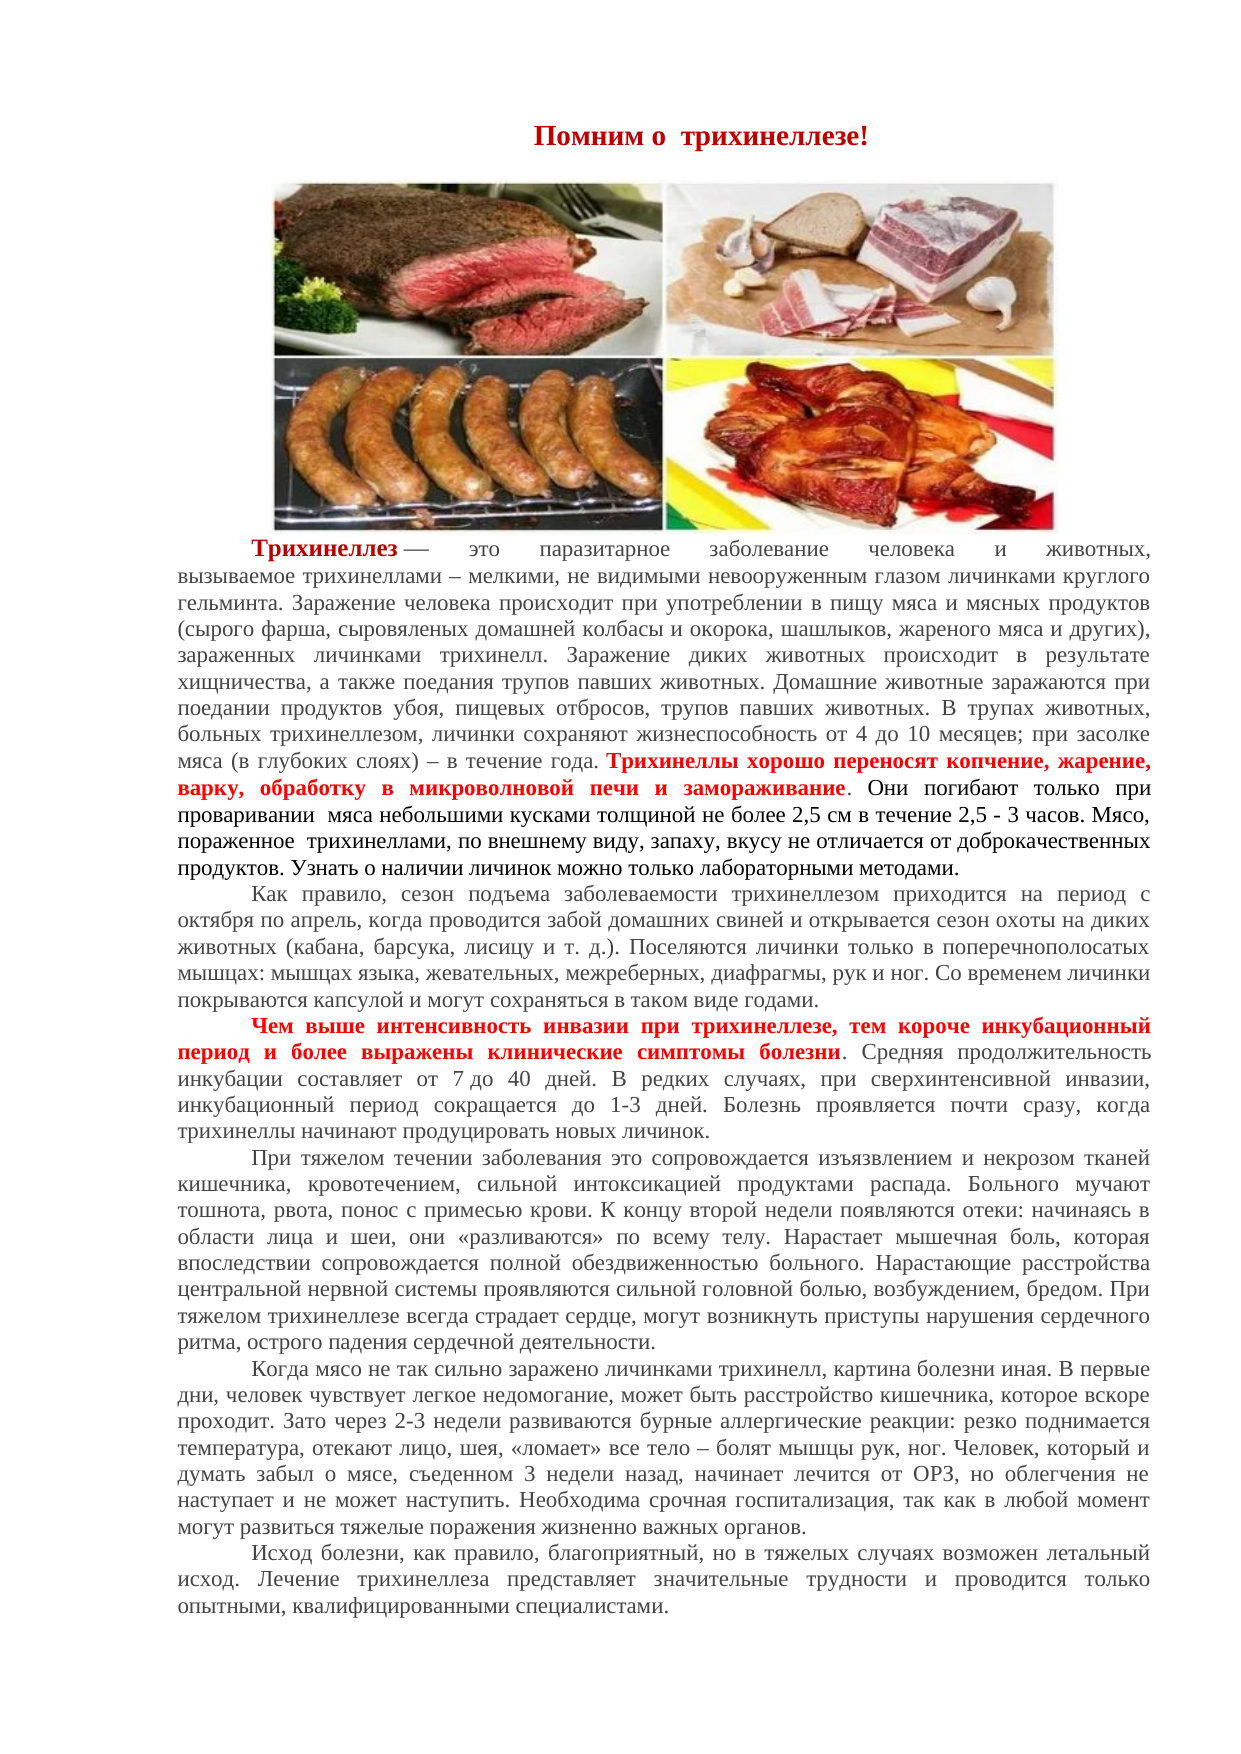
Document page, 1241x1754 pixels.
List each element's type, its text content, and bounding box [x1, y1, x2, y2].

text Как правило, сезон подъема заболеваемости трихинеллезом приходится на период с октября по апрель, когда проводится забой домашних свиней и открывается сезон охоты на диких животных (кабана, барсука, лисицу и т. д.). Поселяются личинки только в поперечнополосатых мышцах: мышцах языка, жевательных, межреберных, диафрагмы, рук и ног. Со временем личинки покрываются капсулой и могут сохраняться в таком виде годами. [177, 880, 1152, 1012]
text Помним о трихинеллезе! [177, 118, 1152, 152]
text Чем выше интенсивность инвазии при трихинеллезе, тем короче инкубационный период и более выражены клинические симптомы болезни. Средняя продолжительность инкубации составляет от 7 до 40 дней. В редких случаях, при сверхинтенсивной инвазии, инкубационный период сокращается до 1-3 дней. Болезнь проявляется почти сразу, когда трихинеллы начинают продуцировать новых личинок. [177, 1012, 1152, 1144]
text Когда мясо не так сильно заражено личинками трихинелл, картина болезни иная. В первые дни, человек чувствует легкое недомогание, может быть расстройство кишечника, которое вскоре проходит. Зато через 2-3 недели развиваются бурные аллергические реакции: резко поднимается температура, отекают лицо, шея, «ломает» все тело – болят мышцы рук, ног. Человек, который и думать забыл о мясе, съеденном 3 недели назад, начинает лечится от ОРЗ, но облегчения не наступает и не может наступить. Необходима срочная госпитализация, так как в любой момент могут развиться тяжелые поражения жизненно важных органов. [177, 1354, 1152, 1539]
text Исход болезни, как правило, благоприятный, но в тяжелых случаях возможен летальный исход. Лечение трихинеллеза представляет значительные трудности и проводится только опытными, квалифицированными специалистами. [177, 1539, 1152, 1618]
text При тяжелом течении заболевания это сопровождается изъязвлением и некрозом тканей кишечника, кровотечением, сильной интоксикацией продуктами распада. Больного мучают тошнота, рвота, понос с примесью крови. К концу второй недели появляются отеки: начинаясь в области лица и шеи, они «разливаются» по всему телу. Нарастает мышечная боль, которая впоследствии сопровождается полной обездвиженностью больного. Нарастающие расстройства центральной нервной системы проявляются сильной головной болью, возбуждением, бредом. При тяжелом трихинеллезе всегда страдает сердце, могут возникнуть приступы нарушения сердечного ритма, острого падения сердечной деятельности. [177, 1144, 1152, 1354]
text Трихинеллез — это паразитарное заболевание человека и животных, вызываемое трихинеллами – мелкими, не видимыми невооруженным глазом личинками круглого гельминта. Заражение человека происходит при употреблении в пищу мяса и мясных продуктов (сырого фарша, сыровяленых домашней колбасы и окорока, шашлыков, жареного мяса и других), зараженных личинками трихинелл. Заражение диких животных происходит в результате хищничества, а также поедания трупов павших животных. Домашние животные заражаются при поедании продуктов убоя, пищевых отбросов, трупов павших животных. В трупах животных, больных трихинеллезом, личинки сохраняют жизнеспособность от 4 до 10 месяцев; при засолке мяса (в глубоких слоях) – в течение года. Трихинеллы хорошо переносят копчение, жарение, варку, обработку в микроволновой печи и замораживание. Они погибают только при проваривании мяса небольшими кусками толщиной не более 2,5 см в течение 2,5 - 3 часов. Мясо, пораженное трихинеллами, по внешнему виду, запаху, вкусу не отличается от доброкачественных продуктов. Узнать о наличии личинок можно только лабораторными методами. [177, 533, 1152, 880]
picture [270, 180, 1059, 534]
